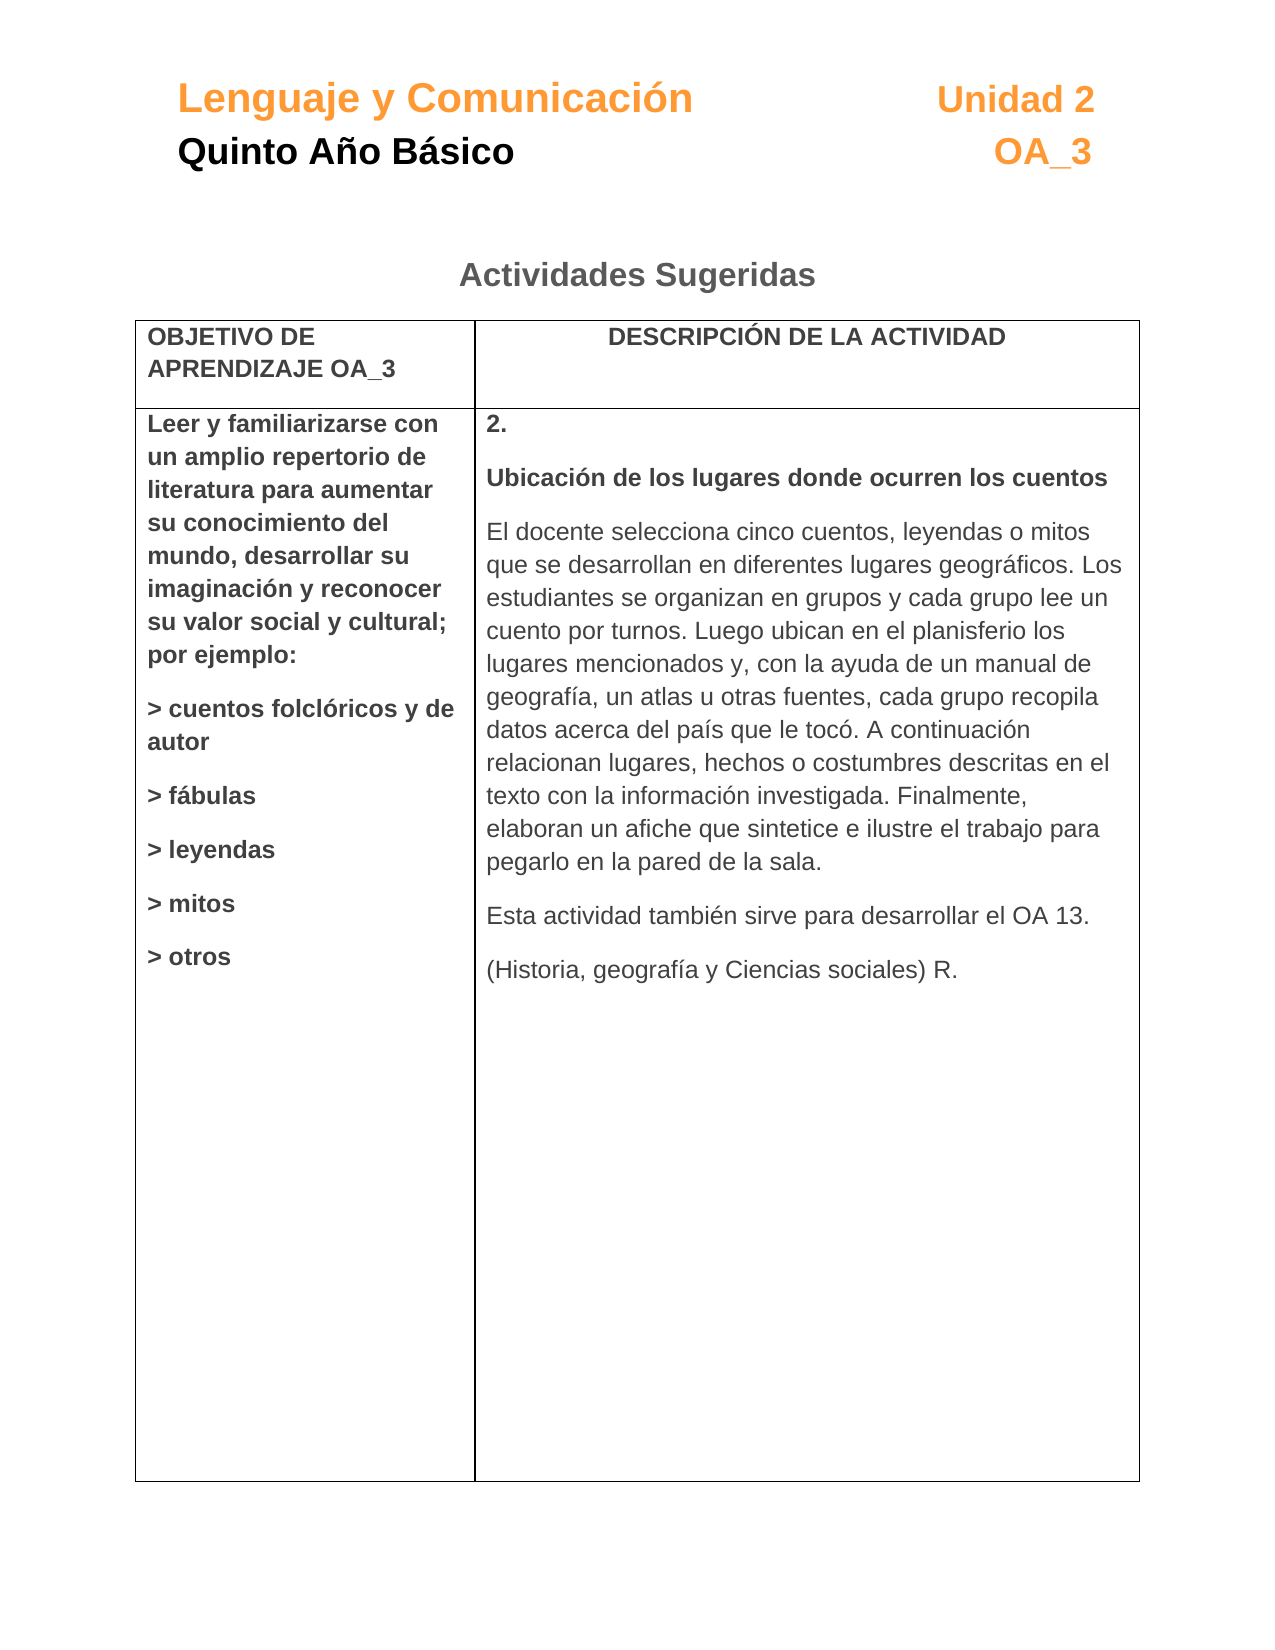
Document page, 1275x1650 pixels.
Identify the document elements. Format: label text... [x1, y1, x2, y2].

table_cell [136, 409, 474, 1481]
table_header OBJETIVO DE APRENDIZAJE OA_3 [136, 321, 474, 408]
table_header DESCRIPCIÓN DE LA ACTIVIDAD [476, 321, 1139, 408]
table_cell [476, 409, 1139, 1481]
text Actividades Sugeridas [177, 255, 1098, 294]
